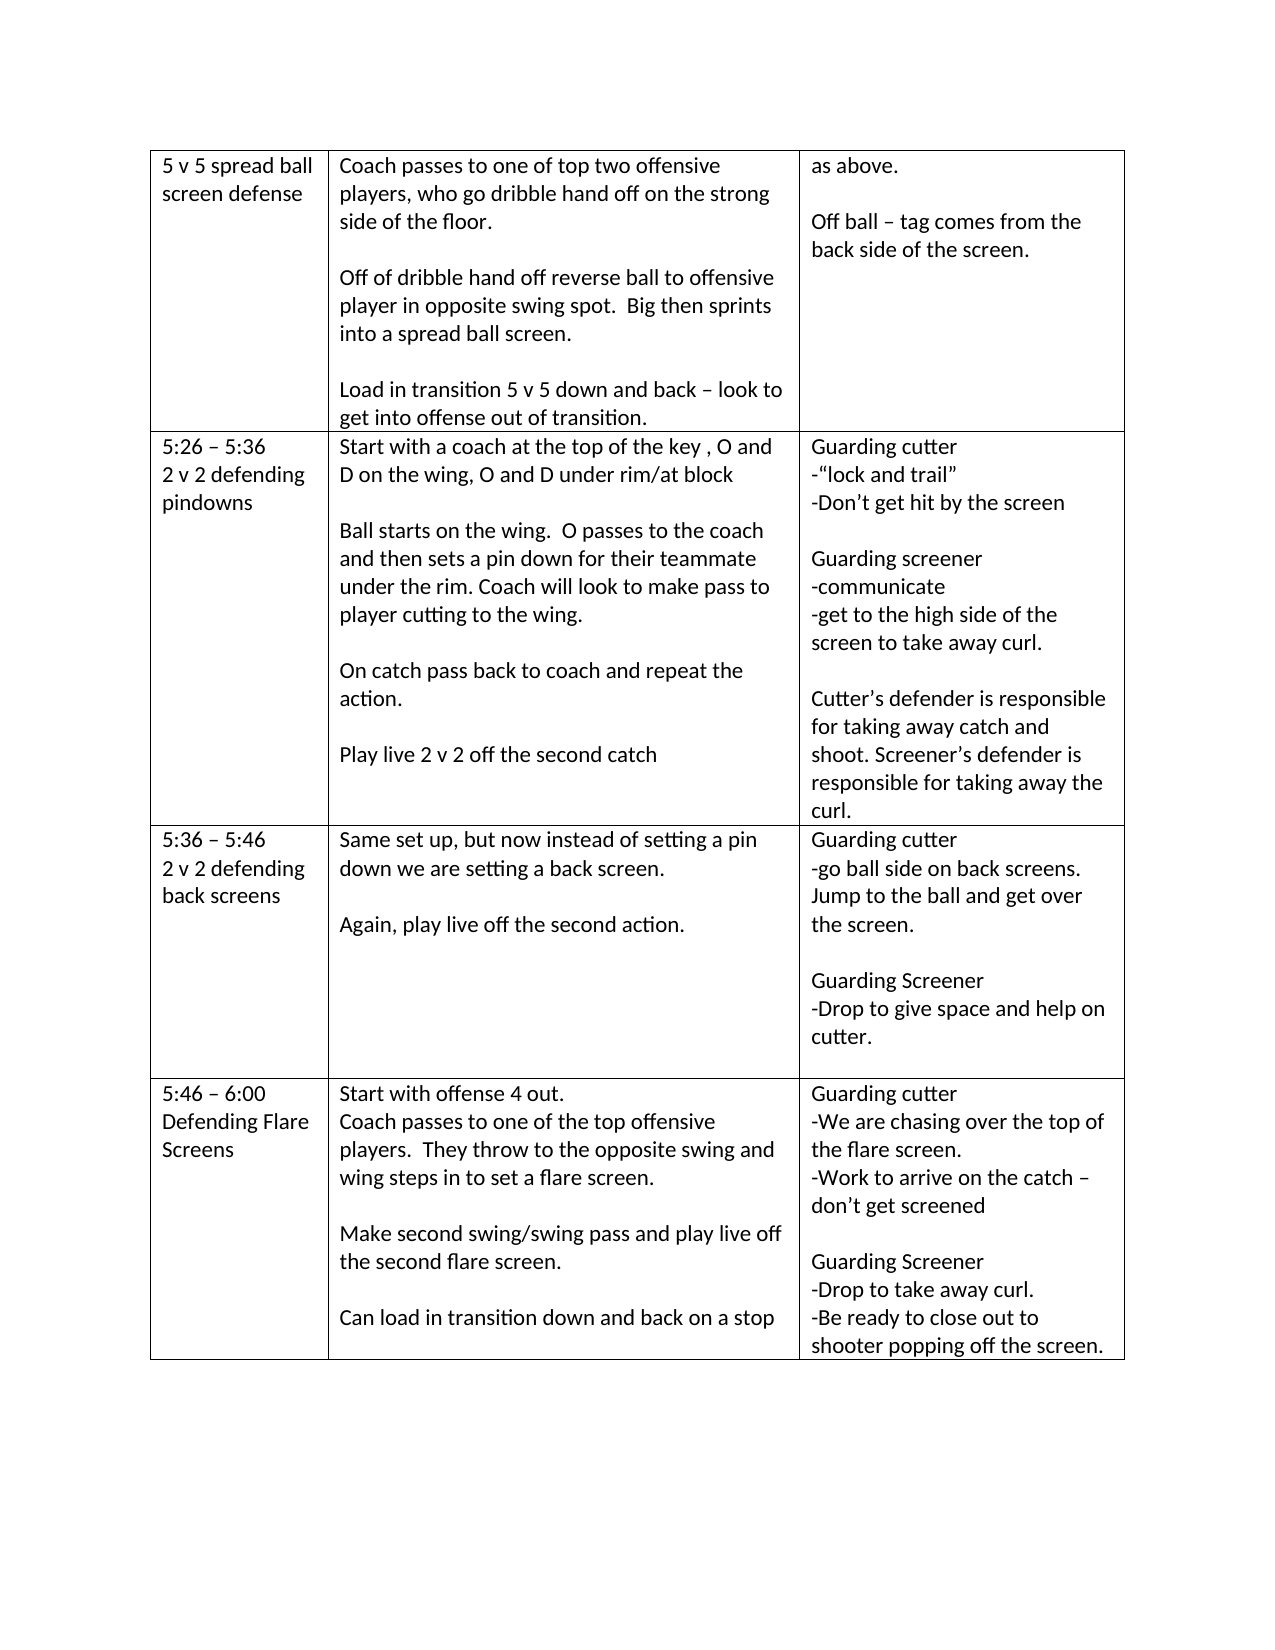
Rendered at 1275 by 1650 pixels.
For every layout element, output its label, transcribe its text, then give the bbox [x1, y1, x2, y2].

table_cell Guarding cutter -go ball side on back screens. Jump to the ball and get over the screen. Guarding Screener -Drop to give space and help on cutter. [800, 826, 1124, 1078]
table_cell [151, 151, 328, 431]
table_cell Start with a coach at the top of the key , O and D on the wing, O and D under rim/at block Ball starts on the wing. O passes to the coach and then sets a pin down for their teammate under the rim. Coach will look to make pass to player cutting to the wing. On catch pass back to coach and repeat the action. Play live 2 v 2 off the second catch [329, 432, 799, 824]
table_cell 5:26 – 5:36 2 v 2 defending pindowns [151, 432, 328, 824]
table_cell 5:46 – 6:00 Defending Flare Screens [151, 1079, 328, 1359]
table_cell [329, 151, 799, 431]
table_cell 5:36 – 5:46 2 v 2 defending back screens [151, 826, 328, 1078]
table_cell Same set up, but now instead of setting a pin down we are setting a back screen. Again, play live off the second action. [329, 826, 799, 1078]
table_cell Start with offense 4 out. Coach passes to one of the top offensive players. They throw to the opposite swing and wing steps in to set a flare screen. Make second swing/swing pass and play live off the second flare screen. Can load in transition down and back on a stop [329, 1079, 799, 1359]
table_cell Guarding cutter -“lock and trail” -Don’t get hit by the screen Guarding screener -communicate -get to the high side of the screen to take away curl. Cutter’s defender is responsible for taking away catch and shoot. Screener’s defender is responsible for taking away the curl. [800, 432, 1124, 824]
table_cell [800, 151, 1124, 431]
table_cell Guarding cutter -We are chasing over the top of the flare screen. -Work to arrive on the catch – don’t get screened Guarding Screener -Drop to take away curl. -Be ready to close out to shooter popping off the screen. [800, 1079, 1124, 1359]
